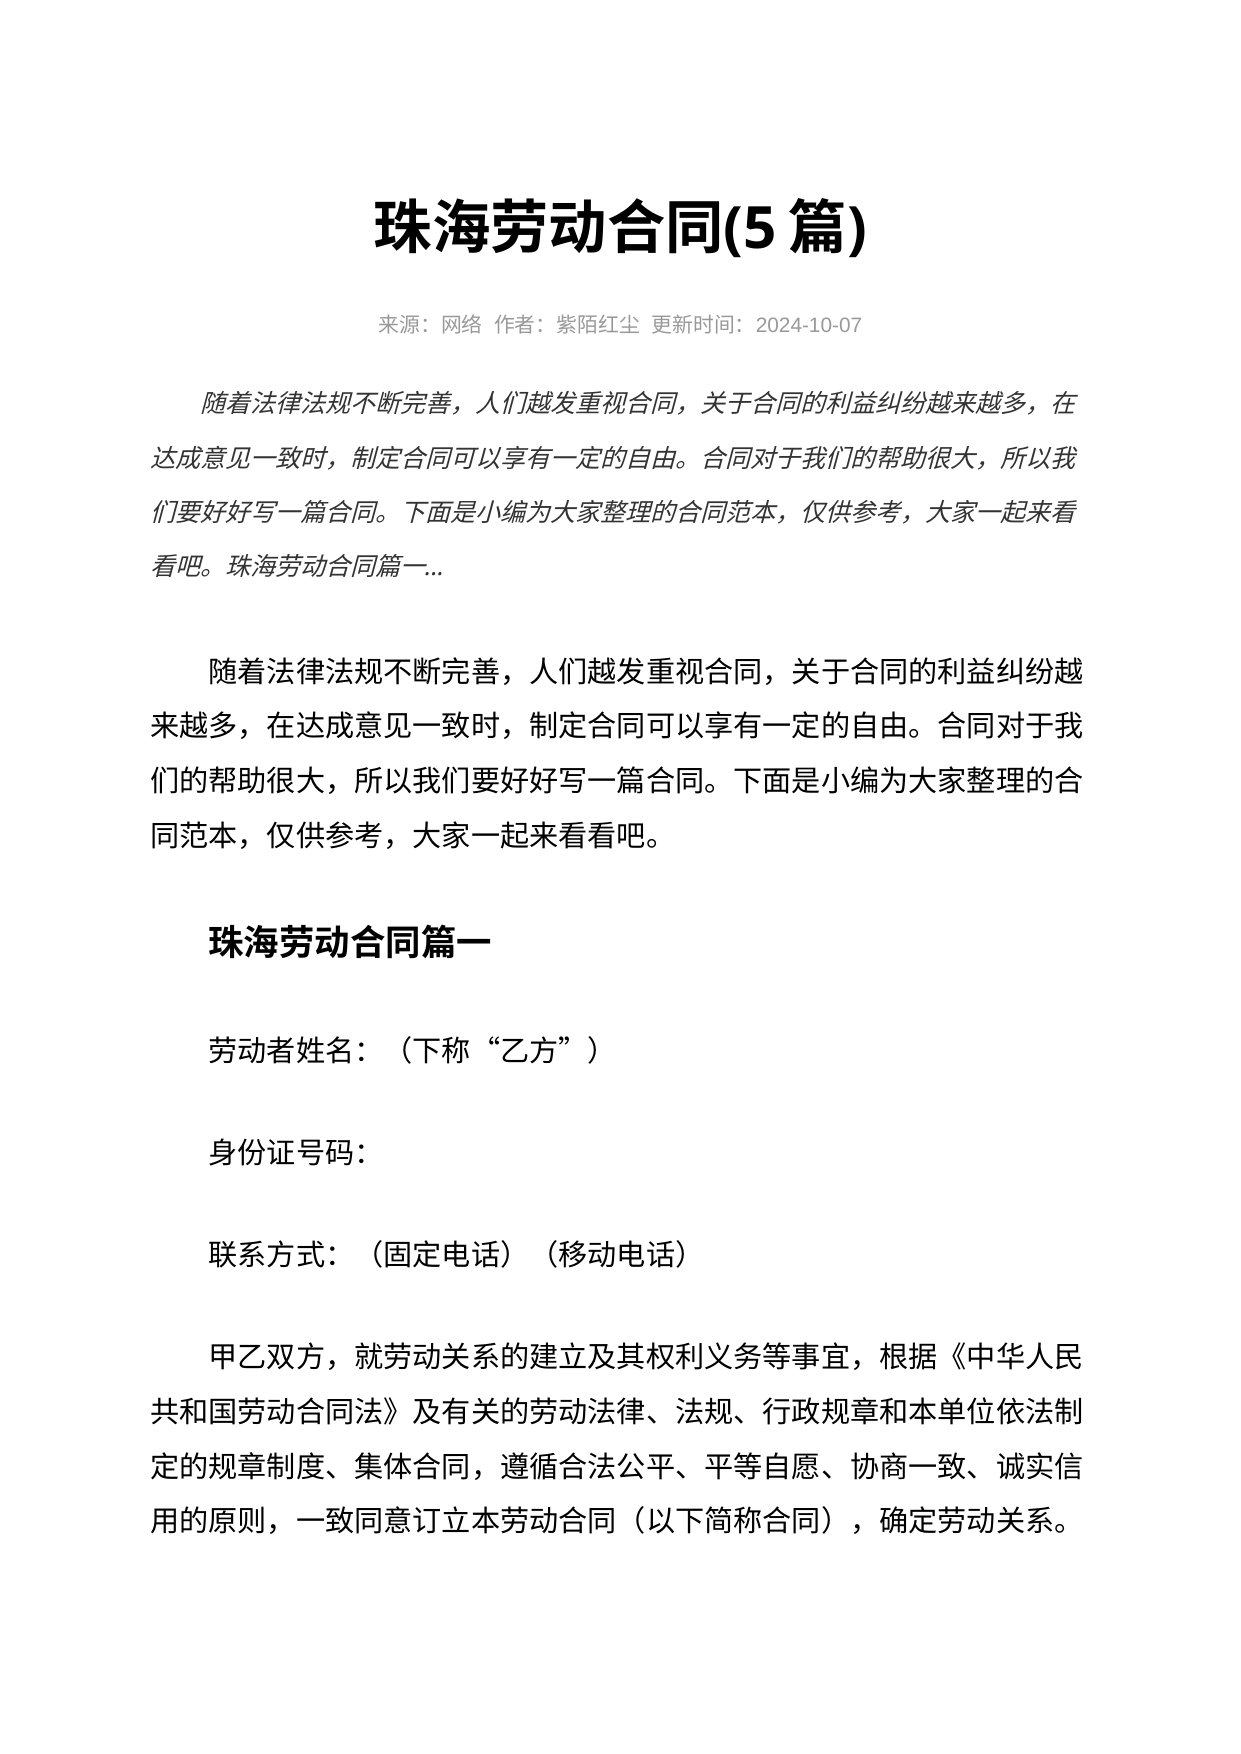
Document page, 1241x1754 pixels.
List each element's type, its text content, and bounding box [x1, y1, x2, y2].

text 随着法律法规不断完善，人们越发重视合同，关于合同的利益纠纷越来越多，在达成意见一致时，制定合同可以享有一定的自由。合同对于我们的帮助很大，所以我们要好好写一篇合同。下面是小编为大家整理的合同范本，仅供参考，大家一起来看看吧。 [150, 648, 1090, 855]
text 身份证号码： [150, 1130, 1090, 1172]
text 随着法律法规不断完善，人们越发重视合同，关于合同的利益纠纷越来越多，在达成意见一致时，制定合同可以享有一定的自由。合同对于我们的帮助很大，所以我们要好好写一篇合同。下面是小编为大家整理的合同范本，仅供参考，大家一起来看看吧。珠海劳动合同篇一... [150, 384, 1090, 583]
text 珠海劳动合同篇一 [150, 914, 1090, 966]
subtitle 珠海劳动合同(5篇) [150, 181, 1090, 266]
text 来源：网络 作者：紫陌红尘 更新时间：2024-10-07 [150, 313, 1090, 337]
text 劳动者姓名：（下称“乙方”） [150, 1028, 1090, 1070]
text 联系方式：（固定电话）（移动电话） [150, 1232, 1090, 1274]
text 甲乙双方，就劳动关系的建立及其权利义务等事宜，根据《中华人民共和国劳动合同法》及有关的劳动法律、法规、行政规章和本单位依法制定的规章制度、集体合同，遵循合法公平、平等自愿、协商一致、诚实信用的原则，一致同意订立本劳动合同（以下简称合同），确定劳动关系。 [150, 1333, 1090, 1540]
